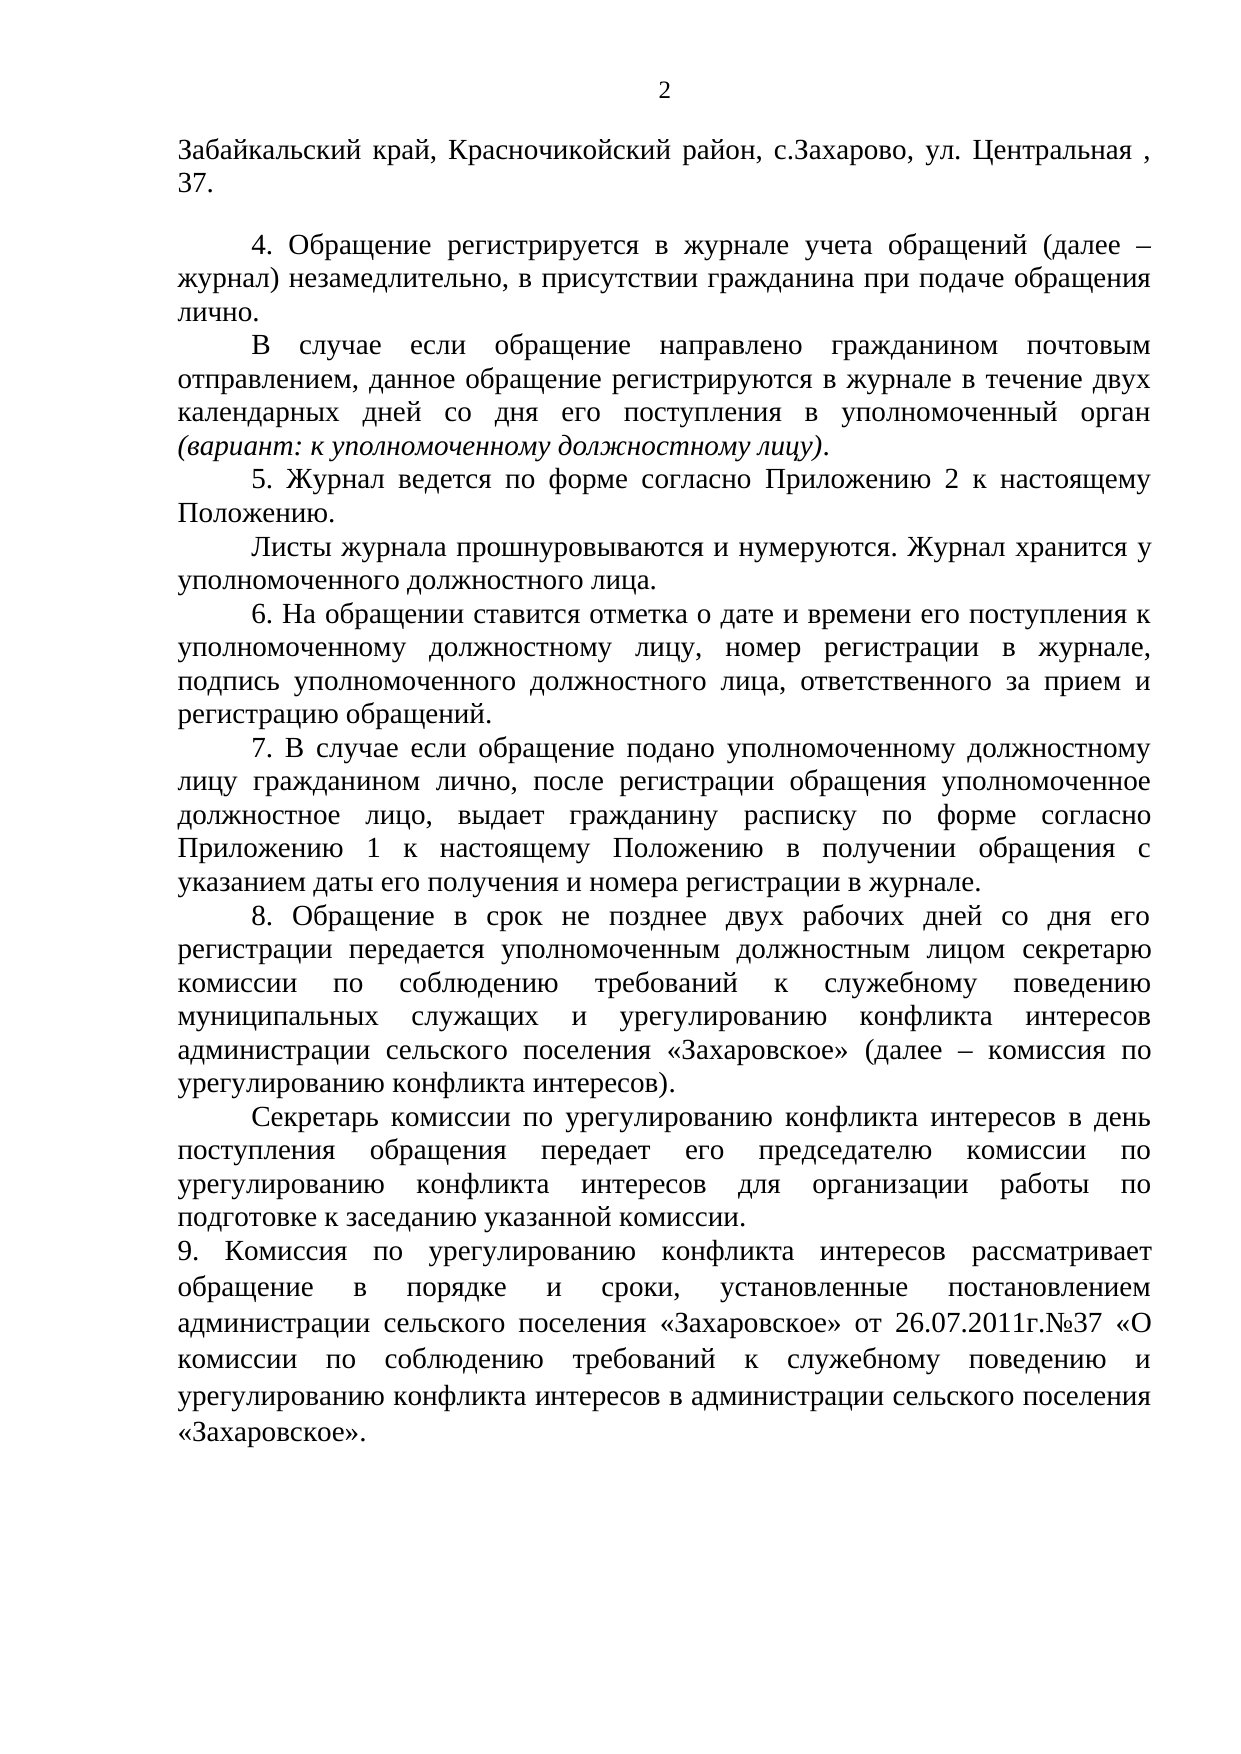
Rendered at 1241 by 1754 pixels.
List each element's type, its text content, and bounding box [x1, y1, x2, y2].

text 4. Обращение регистрируется в журнале учета обращений (далее – журнал) незамедлительно, в присутствии гражданина при подаче обращения лично. [177, 227, 1152, 327]
text 9. Комиссия по урегулированию конфликта интересов рассматривает обращение в порядке и сроки, установленные постановлением администрации сельского поселения «Захаровское» от 26.07.2011г.№37 «О комиссии по соблюдению требований к служебному поведению и урегулированию конфликта интересов в администрации сельского поселения «Захаровское». [177, 1233, 1152, 1447]
text 8. Обращение в срок не позднее двух рабочих дней со дня его регистрации передается уполномоченным должностным лицом секретарю комиссии по соблюдению требований к служебному поведению муниципальных служащих и урегулированию конфликта интересов администрации сельского поселения «Захаровское» (далее – комиссия по урегулированию конфликта интересов). [177, 898, 1152, 1099]
text В случае если обращение направлено гражданином почтовым отправлением, данное обращение регистрируются в журнале в течение двух календарных дней со дня его поступления в уполномоченный орган (вариант: к уполномоченному должностному лицу). [177, 327, 1152, 462]
text Секретарь комиссии по урегулированию конфликта интересов в день поступления обращения передает его председателю комиссии по урегулированию конфликта интересов для организации работы по подготовке к заседанию указанной комиссии. [177, 1099, 1152, 1233]
text 6. На обращении ставится отметка о дате и времени его поступления к уполномоченному должностному лицу, номер регистрации в журнале, подпись уполномоченного должностного лица, ответственного за прием и регистрацию обращений. [177, 596, 1152, 730]
text 5. Журнал ведется по форме согласно Приложению 2 к настоящему Положению. [177, 462, 1152, 529]
text Листы журнала прошнуровываются и нумеруются. Журнал хранится у уполномоченного должностного лица. [177, 529, 1152, 596]
text 7. В случае если обращение подано уполномоченному должностному лицу гражданином лично, после регистрации обращения уполномоченное должностное лицо, выдает гражданину расписку по форме согласно Приложению 1 к настоящему Положению в получении обращения с указанием даты его получения и номера регистрации в журнале. [177, 730, 1152, 898]
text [177, 132, 1152, 199]
